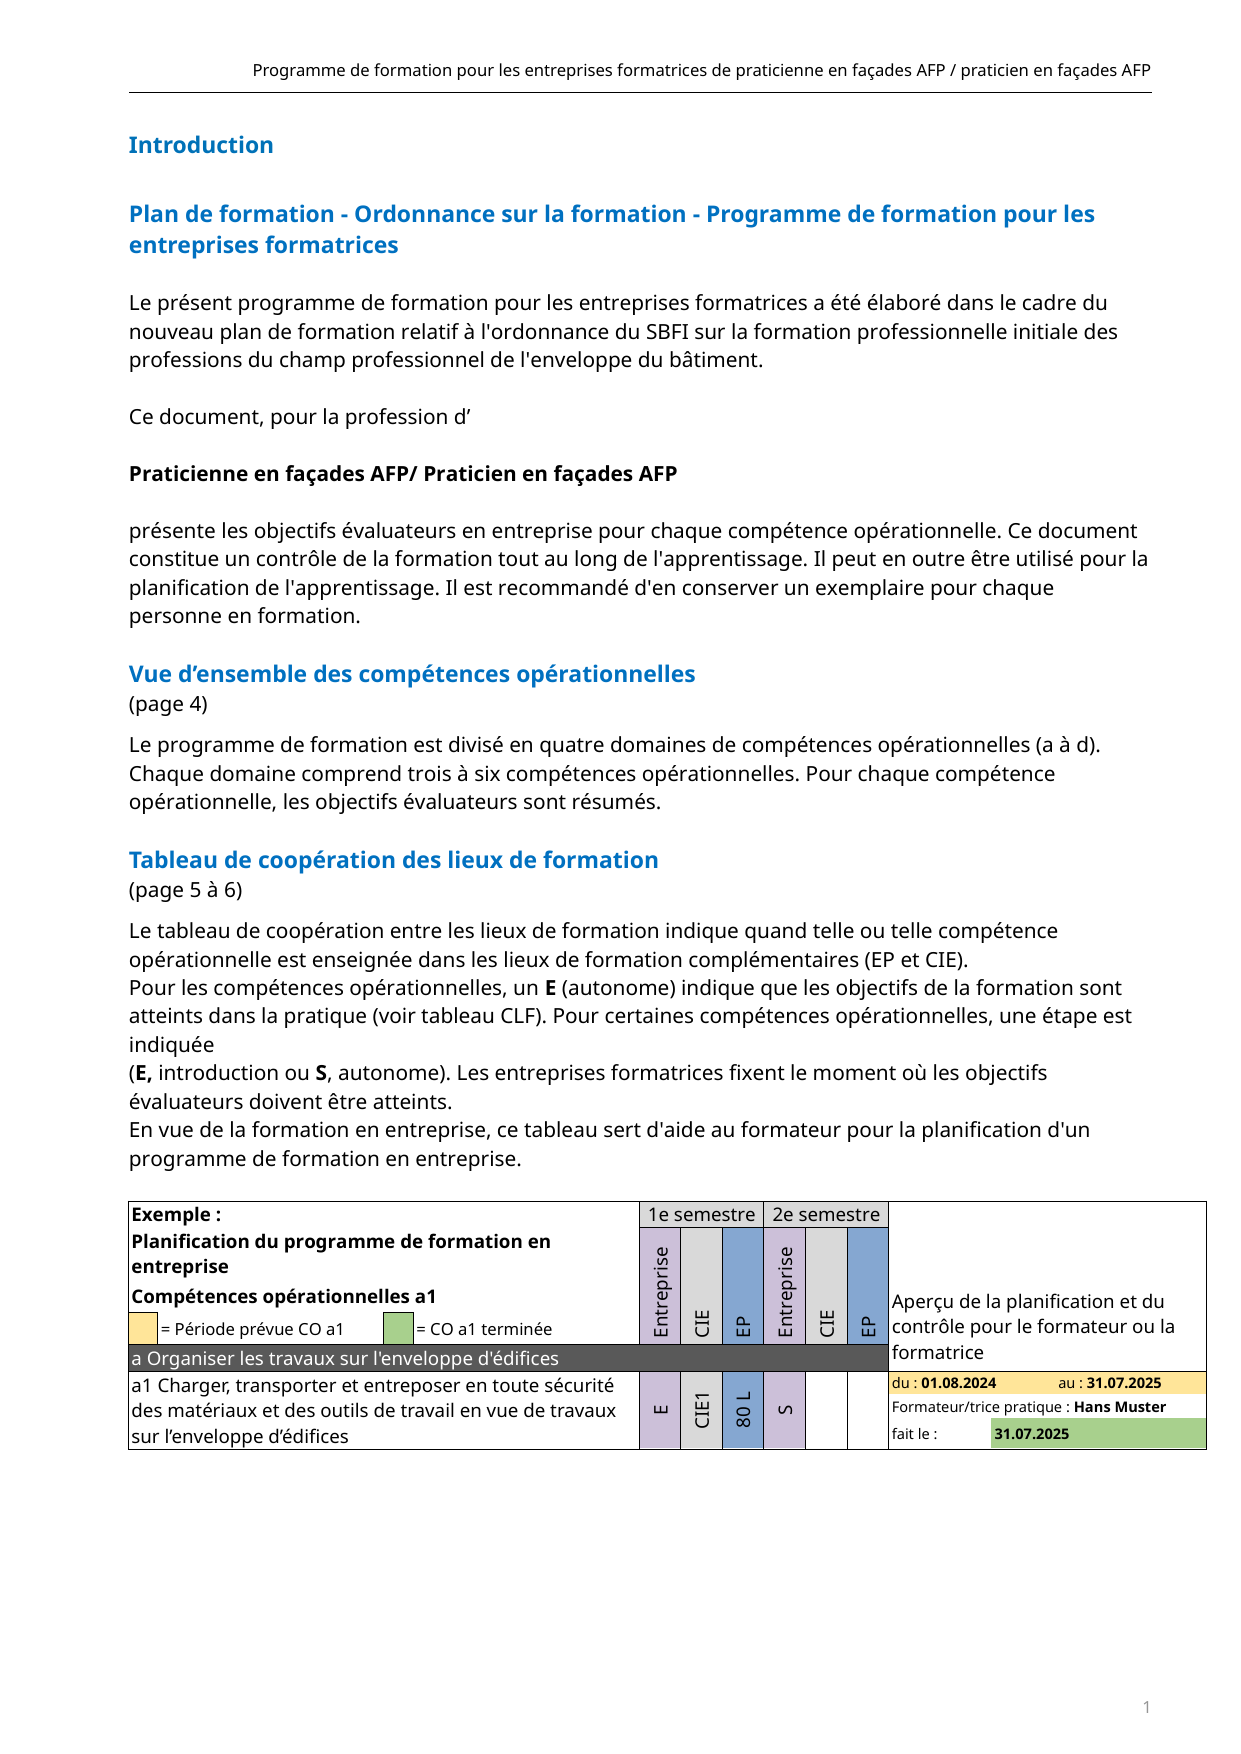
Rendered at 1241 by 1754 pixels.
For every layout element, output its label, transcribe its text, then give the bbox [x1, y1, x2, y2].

text En vue de la formation en entreprise, ce tableau sert d'aide au formateur pour la planification d'un programme de formation en entreprise. [129, 1115, 1152, 1172]
table_cell Formateur/trice pratique : Hans Muster [889, 1395, 1206, 1418]
table_cell du : [889, 1372, 1055, 1394]
table_cell a1 Charger, transporter et entreposer en toute sécurité des matériaux et des outils de travail en vue de travaux sur l’enveloppe d’édifices [129, 1372, 639, 1448]
text Vue d’ensemble des compétences opérationnelles [129, 658, 1152, 689]
table_cell [991, 1418, 1206, 1448]
table_cell Entreprise [640, 1228, 680, 1344]
table_cell a Organiser les travaux sur l'enveloppe d'édifices [129, 1345, 888, 1371]
table_cell Planification du programme de formation en entreprise [129, 1227, 639, 1279]
text Le tableau de coopération entre les lieux de formation indique quand telle ou telle compétence opérationnelle est enseignée dans les lieux de formation complémentaires (EP et CIE). [129, 916, 1152, 973]
table_cell E [640, 1372, 680, 1448]
table_header 2e semestre [764, 1202, 888, 1227]
table_cell = CO a1 terminée [414, 1312, 639, 1344]
table_cell 80 L [723, 1372, 763, 1448]
table_cell [129, 1313, 157, 1344]
table_cell Compétences opérationnelles a1 [129, 1279, 639, 1312]
table_cell S [764, 1372, 805, 1448]
table_cell EP [848, 1228, 888, 1344]
table_cell Entreprise [764, 1228, 805, 1344]
text (page 4) [129, 689, 1152, 718]
table_cell = Période prévue CO a1 [158, 1312, 383, 1344]
table_cell CIE [806, 1228, 847, 1344]
table_header Exemple : [129, 1202, 639, 1227]
text Praticienne en façades AFP/ Praticien en façades AFP [129, 459, 1152, 487]
text Le programme de formation est divisé en quatre domaines de compétences opérationnelles (a à d). Chaque domaine comprend trois à six compétences opérationnelles. Pour chaque compétence opérationnelle, les objectifs évaluateurs sont résumés. [129, 730, 1152, 816]
subtitle Introduction [129, 129, 1152, 160]
text Ce document, pour la profession d’ [129, 402, 1152, 431]
text (page 5 à 6) [129, 875, 1152, 904]
table_header Aperçu de la planification et du contrôle pour le formateur ou la formatrice [889, 1202, 1206, 1371]
text Le présent programme de formation pour les entreprises formatrices a été élaboré dans le cadre du nouveau plan de formation relatif à l'ordonnance du SBFI sur la formation professionnelle initiale des professions du champ professionnel de l'enveloppe du bâtiment. [129, 288, 1152, 374]
table_cell au : 31.07.2025 [1055, 1372, 1206, 1394]
table_cell EP [723, 1228, 763, 1344]
text présente les objectifs évaluateurs en entreprise pour chaque compétence opérationnelle. Ce document constitue un contrôle de la formation tout au long de l'apprentissage. Il peut en outre être utilisé pour la planification de l'apprentissage. Il est recommandé d'en conserver un exemplaire pour chaque personne en formation. [129, 516, 1152, 630]
table_cell CIE [681, 1228, 722, 1344]
table_cell CIE1 [681, 1372, 722, 1448]
table_header 1e semestre [640, 1202, 763, 1227]
text Pour les compétences opérationnelles, un E (autonome) indique que les objectifs de la formation sont atteints dans la pratique (voir tableau CLF). Pour certaines compétences opérationnelles, une étape est indiquée (E, introduction ou S, autonome). Les entreprises formatrices fixent le moment où les objectifs évaluateurs doivent être atteints. [129, 973, 1152, 1115]
text Tableau de coopération des lieux de formation [129, 844, 1152, 875]
table_cell [806, 1372, 847, 1448]
table_cell fait le : [889, 1418, 991, 1448]
table_cell [384, 1313, 413, 1344]
table_cell [848, 1372, 888, 1448]
text Plan de formation - Ordonnance sur la formation - Programme de formation pour les entreprises formatrices [129, 197, 1152, 260]
